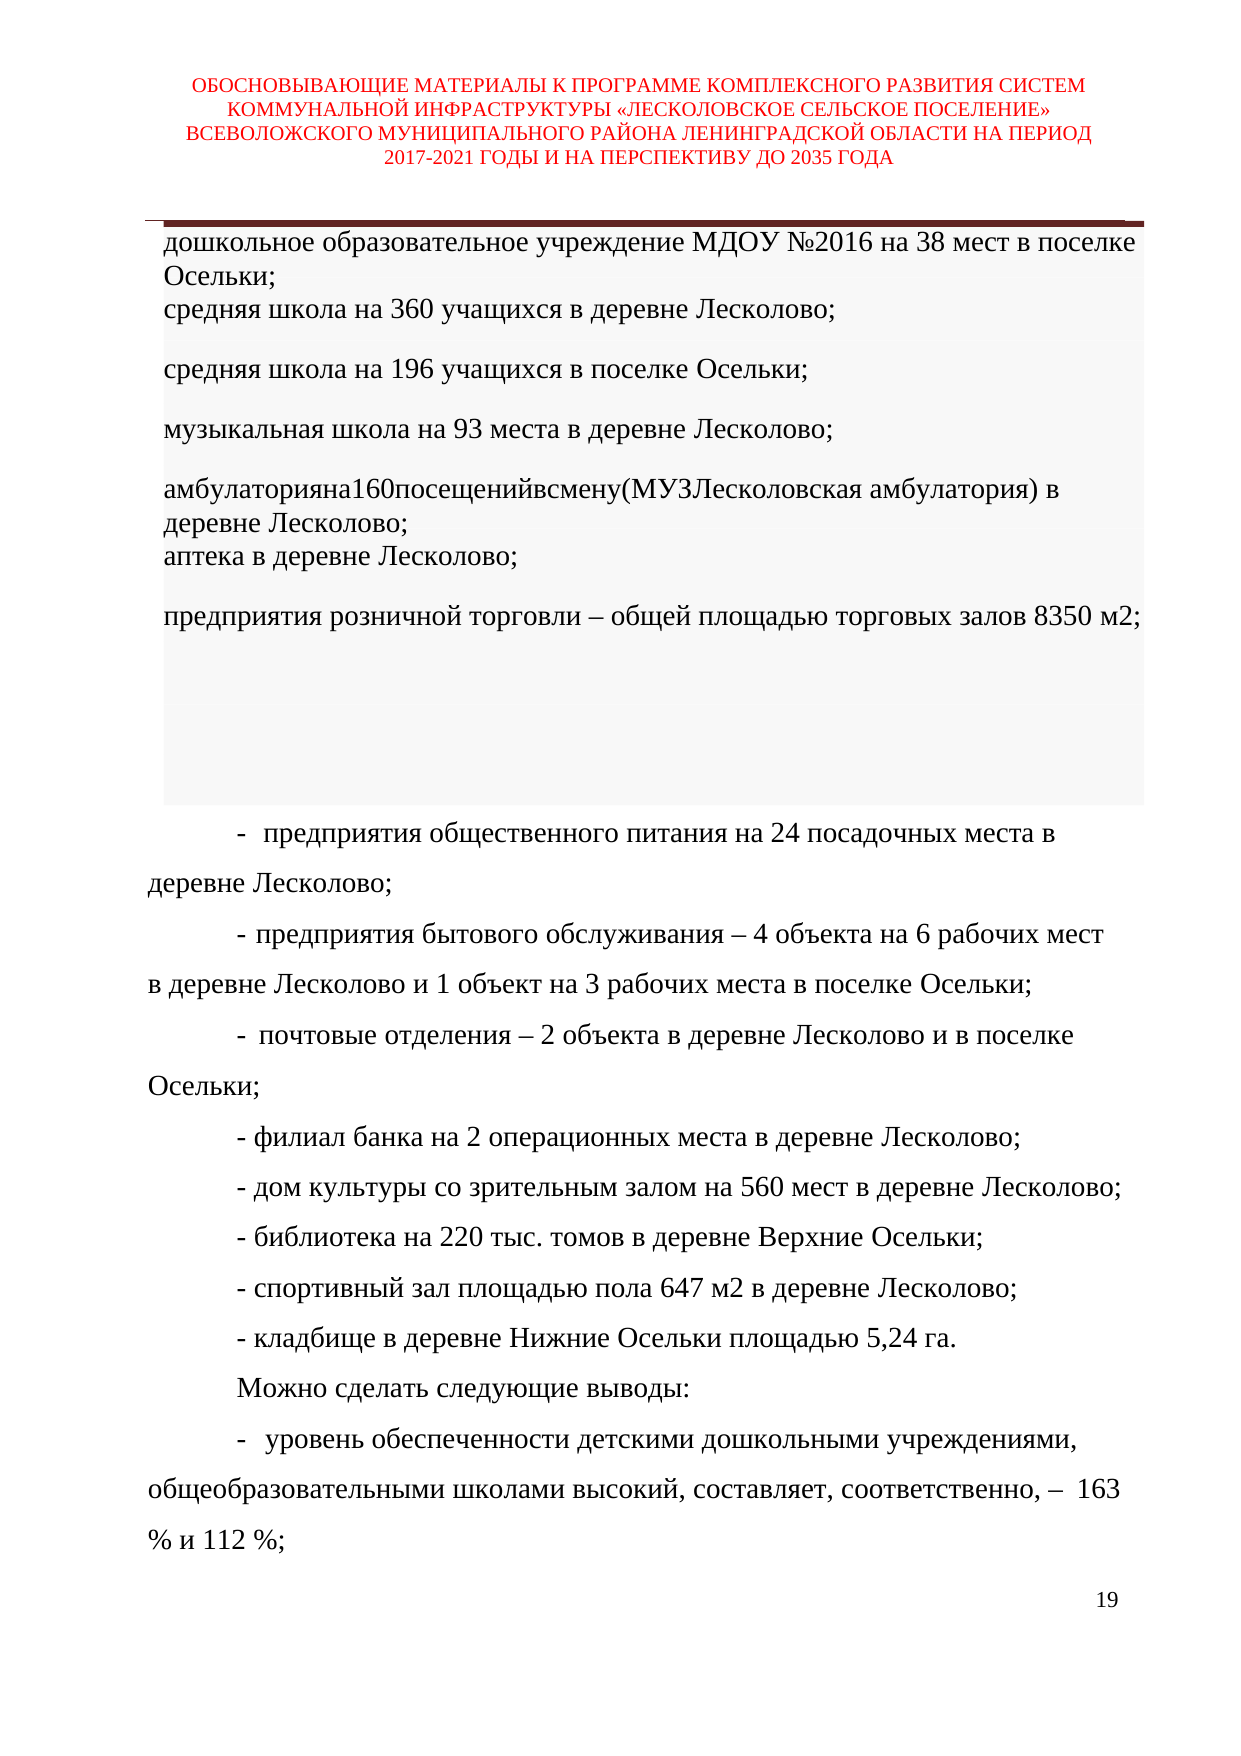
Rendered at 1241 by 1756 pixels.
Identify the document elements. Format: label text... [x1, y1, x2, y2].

list почтовые отделения – 2 объекта в деревне Лесколово и в поселке Осельки; [148, 1017, 1122, 1101]
list филиал банка на 2 операционных места в деревне Лесколово; [236, 1119, 1138, 1152]
list уровень обеспеченности детскими дошкольными учреждениями, общеобразовательными школами высокий, составляет, соответственно, – 163 [148, 1421, 1123, 1505]
list дом культуры со зрительным залом на 560 мест в деревне Лесколово; [236, 1169, 1138, 1202]
list кладбище в деревне Нижние Осельки площадью 5,24 га. Можно сделать следующие выводы: [236, 1320, 958, 1404]
list предприятия общественного питания на 24 посадочных места в деревне Лесколово; [148, 815, 1122, 899]
list спортивный зал площадью пола 647 м2 в деревне Лесколово; [236, 1270, 1138, 1303]
text % и 112 %; [148, 1522, 1138, 1556]
list библиотека на 220 тыс. томов в деревне Верхние Осельки; [236, 1219, 1138, 1253]
list предприятия бытового обслуживания – 4 объекта на 6 рабочих мест в деревне Лесколово и 1 объект на 3 рабочих места в поселке Осельки; [148, 916, 1123, 1000]
